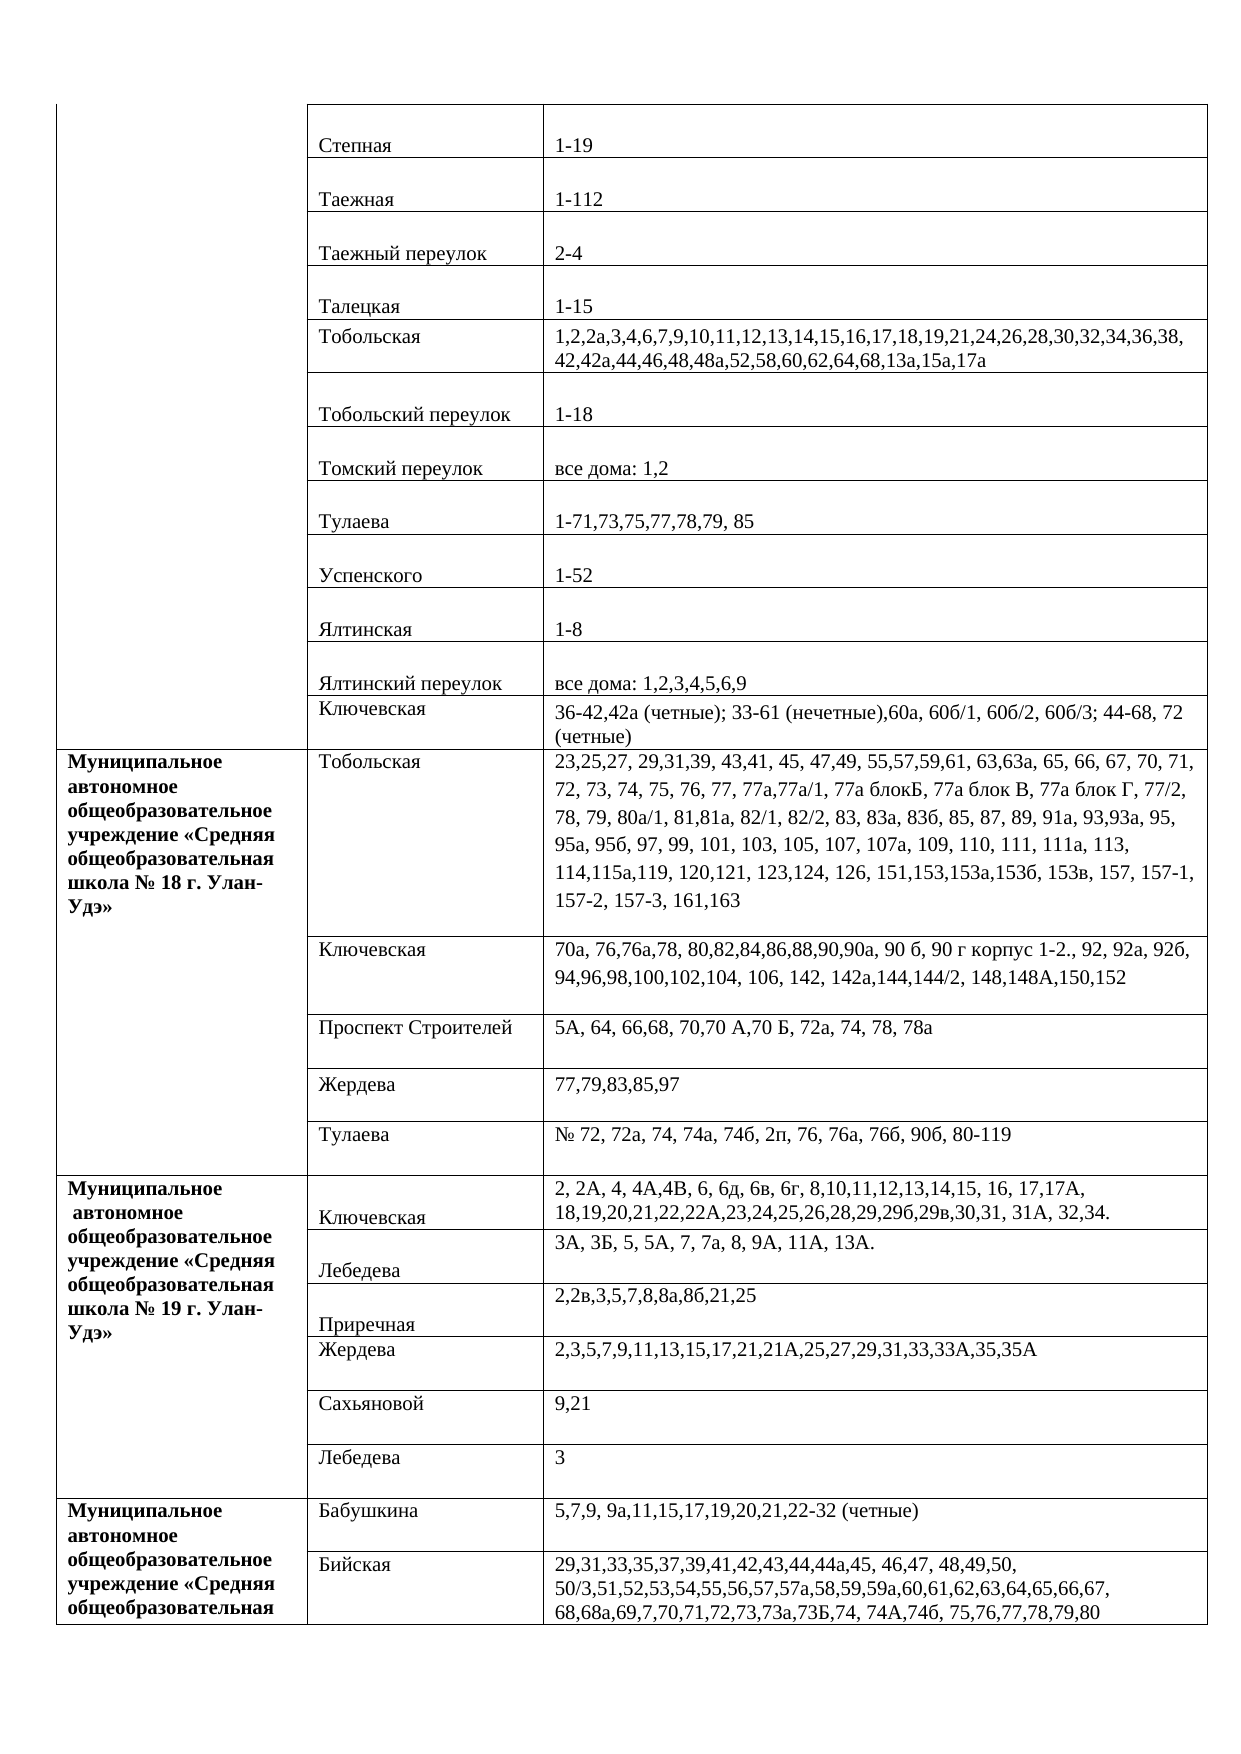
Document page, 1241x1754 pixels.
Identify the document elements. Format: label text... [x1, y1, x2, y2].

table_cell 1-18 [544, 373, 1207, 426]
table_cell 2, 2А, 4, 4А,4В, 6, 6д, 6в, 6г, 8,10,11,12,13,14,15, 16, 17,17А, 18,19,20,21,22,22А,23,24,25,26,28,29,29б,29в,30,31, 31А, 32,34. [544, 1176, 1207, 1229]
table_cell 1-8 [544, 588, 1207, 641]
table_cell Успенского [308, 535, 543, 587]
table_cell Бабушкина [308, 1499, 543, 1551]
table_cell 1,2,2а,3,4,6,7,9,10,11,12,13,14,15,16,17,18,19,21,24,26,28,30,32,34,36,38, 42,42а,44,46,48,48а,52,58,60,62,64,68,13а,15а,17а [544, 320, 1207, 372]
table_cell Томский переулок [308, 427, 543, 480]
table_cell Лебедева [308, 1230, 543, 1282]
table_cell 1-15 [544, 266, 1207, 318]
table_cell Тобольская [308, 320, 543, 372]
table_cell все дома: 1,2,3,4,5,6,9 [544, 642, 1207, 695]
table_cell 9,21 [544, 1391, 1207, 1444]
table_cell Ялтинский переулок [308, 642, 543, 695]
table_cell 1-112 [544, 158, 1207, 211]
table_cell Таежный переулок [308, 212, 543, 265]
table_cell 36-42,42а (четные); 33-61 (нечетные),60а, 60б/1, 60б/2, 60б/3; 44-68, 72 (четные) [544, 696, 1207, 748]
table_cell Муниципальное автономное общеобразовательное учреждение «Средняя общеобразовательная школа № 18 г. Улан-Удэ» [57, 750, 307, 1175]
table_cell Проспект Строителей [308, 1015, 543, 1067]
table_cell 5А, 64, 66,68, 70,70 А,70 Б, 72а, 74, 78, 78а [544, 1015, 1207, 1067]
table_cell 3А, 3Б, 5, 5А, 7, 7а, 8, 9А, 11А, 13А. [544, 1230, 1207, 1282]
table_cell 1-52 [544, 535, 1207, 587]
table_cell Бийская [308, 1552, 543, 1624]
table_cell Ключевская [308, 696, 543, 748]
table_cell Степная [308, 105, 543, 157]
table_cell Муниципальное автономное общеобразовательное учреждение «Средняя общеобразовательная школа № 19 г. Улан-Удэ» [57, 1176, 307, 1497]
table_cell 29,31,33,35,37,39,41,42,43,44,44а,45, 46,47, 48,49,50, 50/3,51,52,53,54,55,56,57,57а,58,59,59а,60,61,62,63,64,65,66,67, 68,68а,69,7,70,71,72,73,73а,73Б,74, 74А,74б, 75,76,77,78,79,80 [544, 1552, 1207, 1624]
table_cell 1-71,73,75,77,78,79, 85 [544, 481, 1207, 533]
table_cell Жердева [308, 1069, 543, 1121]
table_cell Сахьяновой [308, 1391, 543, 1444]
table_cell Ключевская [308, 937, 543, 1014]
table_cell 2,3,5,7,9,11,13,15,17,21,21А,25,27,29,31,33,33А,35,35А [544, 1337, 1207, 1390]
table_cell 2-4 [544, 212, 1207, 265]
table_cell 2,2в,3,5,7,8,8а,8б,21,25 [544, 1284, 1207, 1336]
table_cell Ялтинская [308, 588, 543, 641]
table_cell все дома: 1,2 [544, 427, 1207, 480]
table_cell Тобольский переулок [308, 373, 543, 426]
table_cell № 72, 72а, 74, 74а, 74б, 2п, 76, 76а, 76б, 90б, 80-119 [544, 1122, 1207, 1175]
table_cell 3 [544, 1445, 1207, 1497]
table_cell Тобольская [308, 750, 543, 936]
table_cell Приречная [308, 1284, 543, 1336]
table_cell 23,25,27, 29,31,39, 43,41, 45, 47,49, 55,57,59,61, 63,63а, 65, 66, 67, 70, 71, 72, 73, 74, 75, 76, 77, 77а,77а/1, 77а блокБ, 77а блок В, 77а блок Г, 77/2, 78, 79, 80а/1, 81,81а, 82/1, 82/2, 83, 83а, 83б, 85, 87, 89, 91а, 93,93а, 95, 95а, 95б, 97, 99, 101, 103, 105, 107, 107а, 109, 110, 111, 111а, 113, 114,115а,119, 120,121, 123,124, 126, 151,153,153а,153б, 153в, 157, 157-1, 157-2, 157-3, 161,163 [544, 750, 1207, 936]
table_cell Ключевская [308, 1176, 543, 1229]
table_cell Лебедева [308, 1445, 543, 1497]
table_cell Муниципальное автономное общеобразовательное учреждение «Средняя общеобразовательная школа № 20 г. Улан-Удэ» [57, 1499, 307, 1624]
table_cell Тулаева [308, 1122, 543, 1175]
table_cell Талецкая [308, 266, 543, 318]
table_cell Тулаева [308, 481, 543, 533]
table_cell Жердева [308, 1337, 543, 1390]
table_cell 1-19 [544, 105, 1207, 157]
table_cell 70а, 76,76а,78, 80,82,84,86,88,90,90а, 90 б, 90 г корпус 1-2., 92, 92а, 92б, 94,96,98,100,102,104, 106, 142, 142а,144,144/2, 148,148А,150,152 [544, 937, 1207, 1014]
table_cell 5,7,9, 9а,11,15,17,19,20,21,22-32 (четные) [544, 1499, 1207, 1551]
table_cell Таежная [308, 158, 543, 211]
table_cell 77,79,83,85,97 [544, 1069, 1207, 1121]
